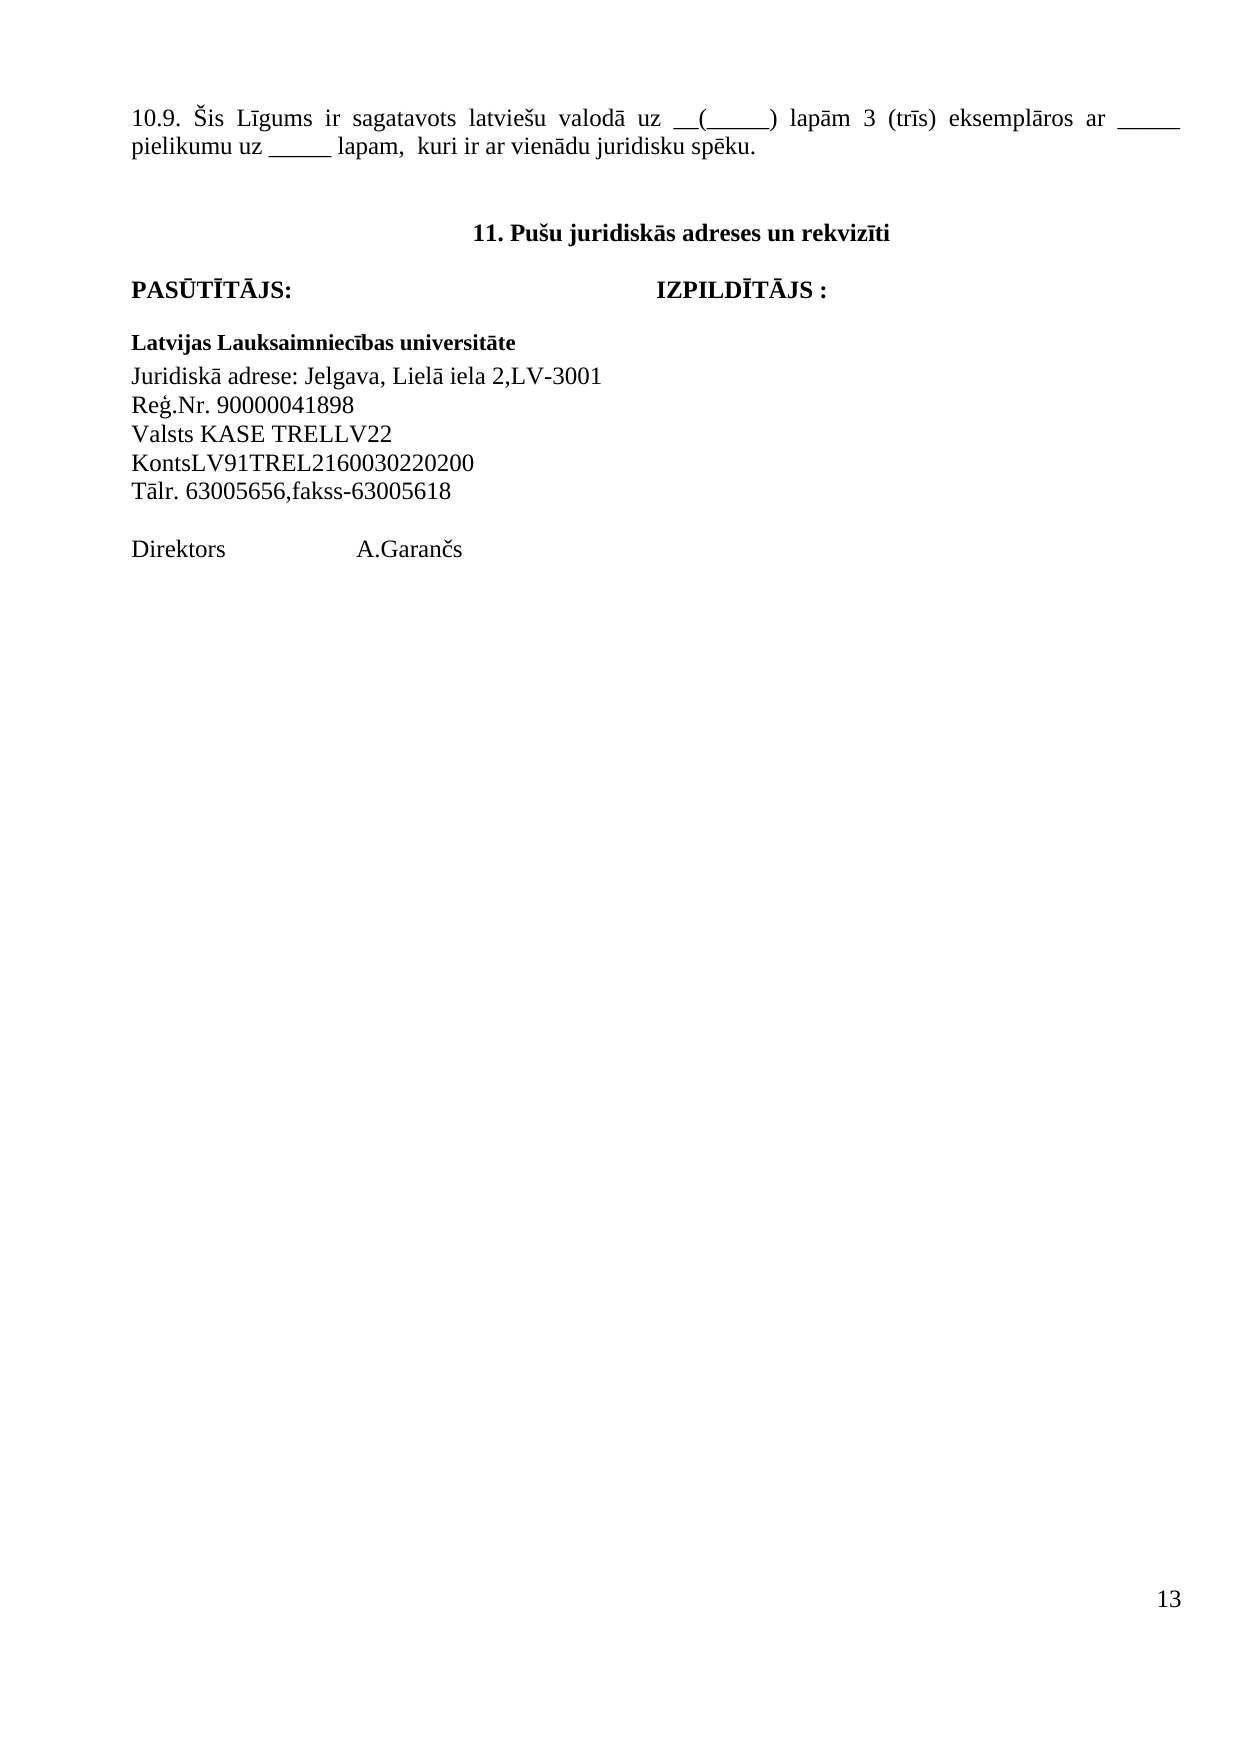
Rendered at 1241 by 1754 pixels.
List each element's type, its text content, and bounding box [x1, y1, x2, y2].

text Tālr. 63005656,fakss-63005618 [131, 476, 1181, 505]
text KontsLV91TREL2160030220200 [131, 448, 1181, 476]
text PASŪTĪTĀJS: IZPILDĪTĀJS : [131, 275, 1181, 304]
text Valsts KASE TRELLV22 [131, 419, 1181, 448]
text Juridiskā adrese: Jelgava, Lielā iela 2,LV-3001 [131, 361, 1181, 390]
subtitle Latvijas Lauksaimniecības universitāte [131, 329, 1181, 355]
text 11. Pušu juridiskās adreses un rekvizīti [181, 218, 1181, 246]
text 10.9. Šis Līgums ir sagatavots latviešu valodā uz __(_____) lapām 3 (trīs) eksemplāros ar _____ pielikumu uz _____ lapam, kuri ir ar vienādu juridisku spēku. [131, 103, 1181, 160]
text Direktors A.Garančs [131, 534, 1181, 563]
text Reģ.Nr. 90000041898 [131, 390, 1181, 419]
